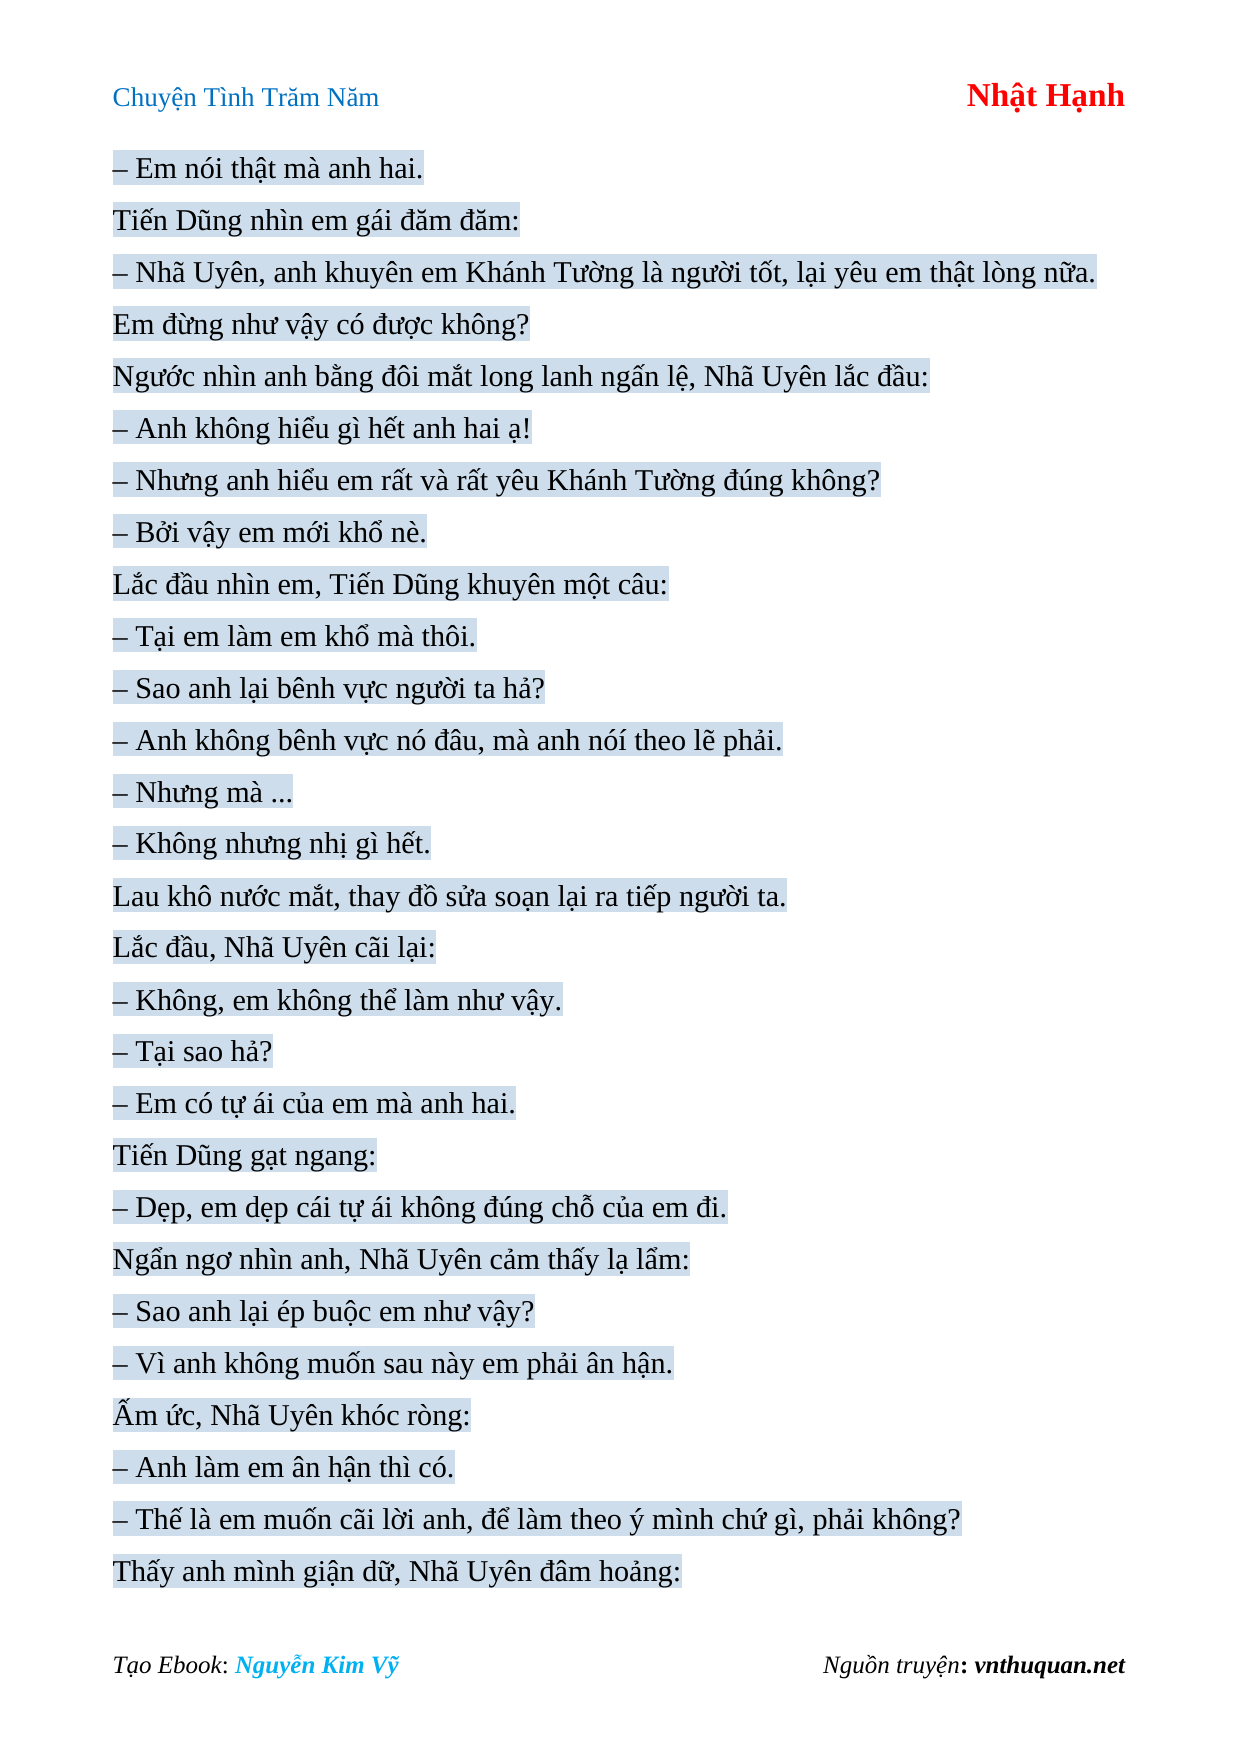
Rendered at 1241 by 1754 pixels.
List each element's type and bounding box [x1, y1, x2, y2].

text [112, 150, 1128, 1588]
